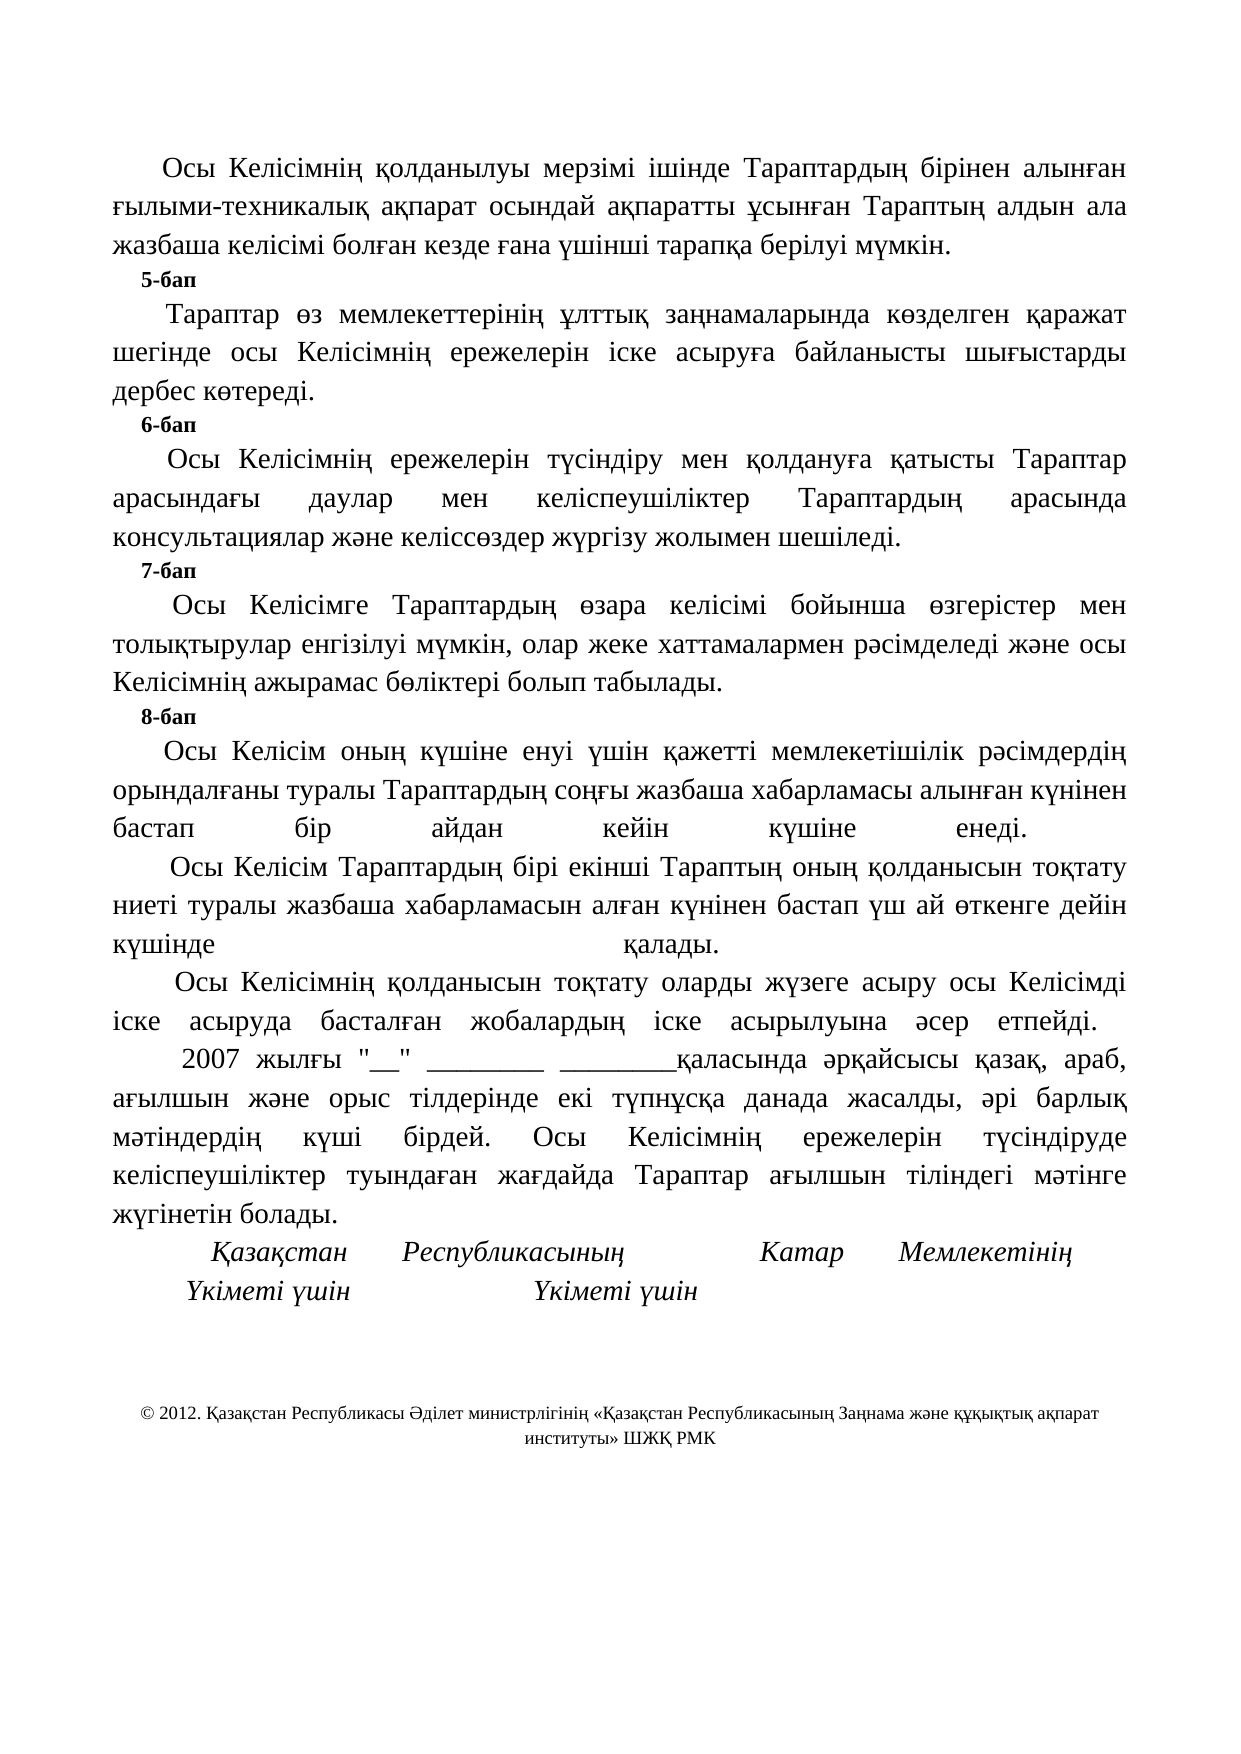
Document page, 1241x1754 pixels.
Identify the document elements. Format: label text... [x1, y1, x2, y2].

text Осы Келiсiмнiң ережелерiн түсiндiру мен қолдануға қатысты Тараптар арасындағы даулар мен келiспеушiлiктер Тараптардың арасында консультациялар және келiссөздер жүргiзу жолымен шешiледi. [112, 442, 1128, 552]
text 5-бап [112, 266, 1128, 292]
text 7-бап [112, 557, 1128, 584]
text © 2012. Қазақстан Республикасы Әділет министрлігінің «Қазақстан Республикасының Заңнама және құқықтық ақпарат институты» ШЖҚ РМК [112, 1402, 1128, 1448]
text Қазақстан Республикасының Катар Мемлекетiнiң Yкiметi үшiн Yкiметi үшiн [112, 1234, 1128, 1306]
text 8-бап [112, 703, 1128, 729]
text Осы Келiсiмнiң қолданылуы мерзiмi iшiнде Тараптардың бiрiнен алынған ғылыми-техникалық ақпарат осындай ақпаратты ұсынған Тараптың алдын ала жазбаша келiсiмi болған кезде ғана үшiншi тарапқа берiлуi мүмкiн. [112, 150, 1128, 261]
text 6-бап [112, 411, 1128, 438]
text Тараптар өз мемлекеттерiнiң ұлттық заңнамаларында көзделген қаражат шегiнде осы Келiсiмнiң ережелерiн iске асыруға байланысты шығыстарды дербес көтередi. [112, 296, 1128, 406]
text Осы Келiсiм оның күшiне енуi үшiн қажеттi мемлекетiшiлiк рәсiмдердiң орындалғаны туралы Тараптардың соңғы жазбаша хабарламасы алынған күнiнен бастап бiр айдан кейiн күшiне енедi. Осы Келiсiм Тараптардың бiрi екiншi Тараптың оның қолданысын тоқтату ниетi туралы жазбаша хабарламасын алған күнiнен бастап үш ай өткенге дейiн күшiнде қалады. Осы Келiсiмнiң қолданысын тоқтату оларды жүзеге асыру осы Келiсiмдi iске асыруда басталған жобалардың iске асырылуына әсер етпейдi. 2007 жылғы "__" ________ ________қаласында әрқайсысы қазақ, араб, ағылшын және орыс тiлдерiнде екi түпнұсқа данада жасалды, әрi барлық мәтiндердiң күшi бiрдей. Осы Келiсiмнiң ережелерiн түсiндiруде келiспеушiлiктер туындаған жағдайда Тараптар ағылшын тiлiндегi мәтiнге жүгiнетiн болады. [112, 733, 1128, 1229]
text Осы Келiсiмге Тараптардың өзара келiсiмi бойынша өзгерiстер мен толықтырулар енгізiлуi мүмкiн, олар жеке хаттамалармен рәсiмделедi және осы Келiсiмнiң ажырамас бөлiктерi болып табылады. [112, 587, 1128, 698]
